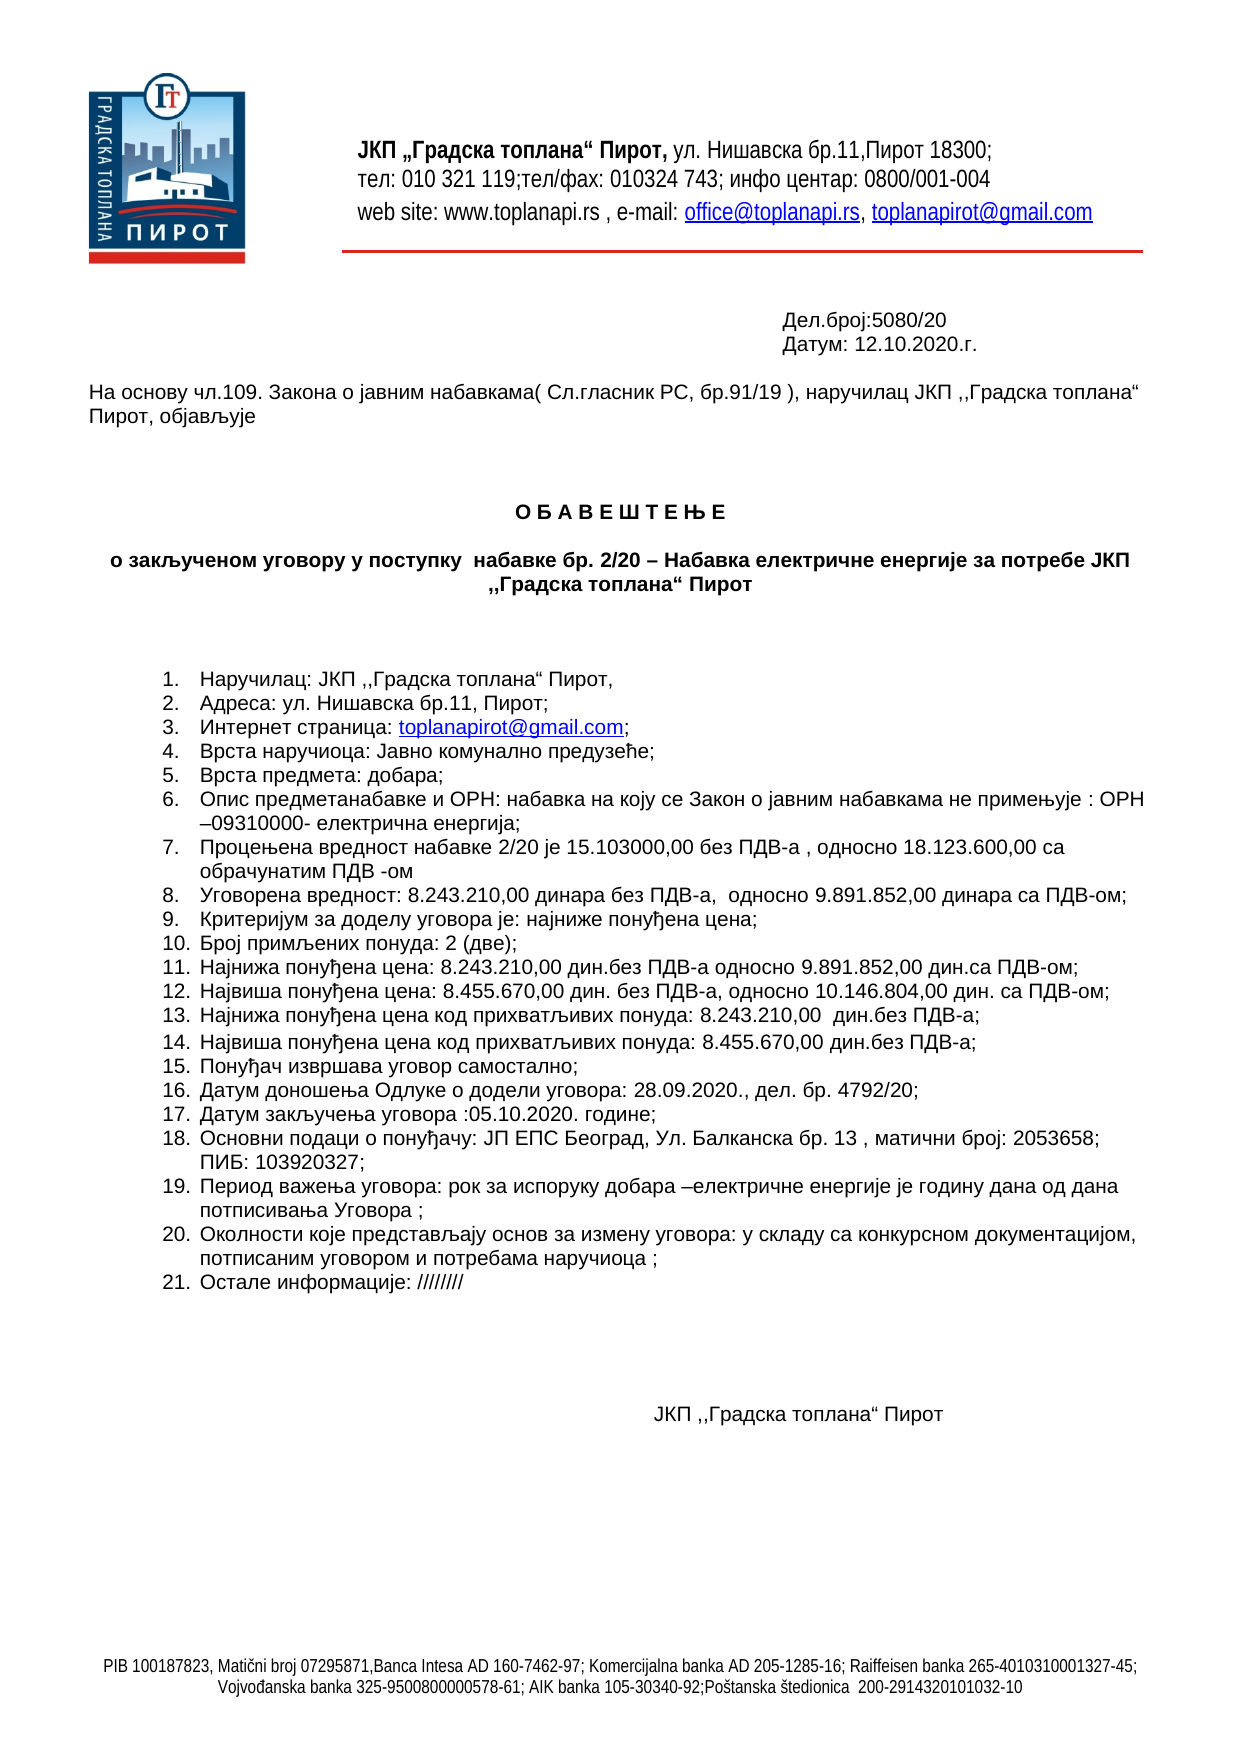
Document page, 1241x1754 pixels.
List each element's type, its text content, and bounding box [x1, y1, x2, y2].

text Дел.број:5080/20 [89, 308, 1152, 332]
list Процењена вредност набавке 2/20 је 15.103000,00 без ПДВ-а , односно 18.123.600,00 са обрачунатим ПДВ -ом [162, 835, 1152, 883]
list Период важења уговора: рок за испоруку добара –електричне енергије је годину дана од дана потписивања Уговора ; [162, 1174, 1152, 1222]
list Опис предметанабавке и ОРН: набавка на коју се Закон о јавним набавкама не примењује : ОРН –09310000- електрична енергија; [162, 787, 1152, 835]
list Околности које представљају основ за измену уговора: у складу са конкурсном документацијом, потписаним уговором и потребама наручиоца ; [162, 1222, 1152, 1270]
list Врста предмета: добара; [162, 763, 1152, 787]
list Врста наручиоца: Јавно комунално предузеће; [162, 739, 1152, 763]
list Датум закључења уговора :05.10.2020. године; [162, 1102, 1152, 1126]
picture [88, 73, 338, 281]
list Највиша понуђена цена код прихватљивих понуда: 8.455.670,00 дин.без ПДВ-а; [162, 1030, 1152, 1054]
list Број примљених понуда: 2 (две); [162, 931, 1152, 955]
text О Б А В Е Ш Т Е Њ Е [89, 499, 1152, 523]
list Понуђач извршава уговор самостално; [162, 1054, 1152, 1078]
list Критеријум за доделу уговора је: најниже понуђена цена; [162, 907, 1152, 931]
text ЈКП ,,Градска топлана“ Пирот [89, 1402, 1152, 1426]
list Адреса: ул. Нишавска бр.11, Пирот; [162, 691, 1152, 715]
list Уговорена вредност: 8.243.210,00 динара без ПДВ-а, односно 9.891.852,00 динара са ПДВ-ом; [162, 883, 1152, 907]
text о закљученом уговору у поступку набавке бр. 2/20 – Набавка електричне енергије за потребе ЈКП ,,Градска топлана“ Пирот [89, 547, 1152, 595]
text На основу чл.109. Закона о јавним набавкама( Сл.гласник РС, бр.91/19 ), наручилац ЈКП ,,Градска топлана“ Пирот, објављује [89, 380, 1152, 428]
list Основни подаци о понуђачу: ЈП ЕПС Београд, Ул. Балканска бр. 13 , матични број: 2053658; ПИБ: 103920327; [162, 1126, 1152, 1174]
list Остале информације: //////// [162, 1270, 1152, 1294]
list Највиша понуђена цена: 8.455.670,00 дин. без ПДВ-а, односно 10.146.804,00 дин. са ПДВ-ом; [162, 979, 1152, 1003]
list Наручилац: ЈКП ,,Градска топлана“ Пирот, [162, 667, 1152, 691]
list Датум доношења Одлуке о додели уговора: 28.09.2020., дел. бр. 4792/20; [162, 1078, 1152, 1102]
list Најнижа понуђена цена код прихватљивих понуда: 8.243.210,00 дин.без ПДВ-а; [162, 1003, 1152, 1027]
list Најнижа понуђена цена: 8.243.210,00 дин.без ПДВ-а односно 9.891.852,00 дин.са ПДВ-ом; [162, 955, 1152, 979]
list Интернет страница: toplanapirot@gmail.com; [162, 715, 1152, 739]
text Датум: 12.10.2020.г. [89, 332, 1152, 356]
